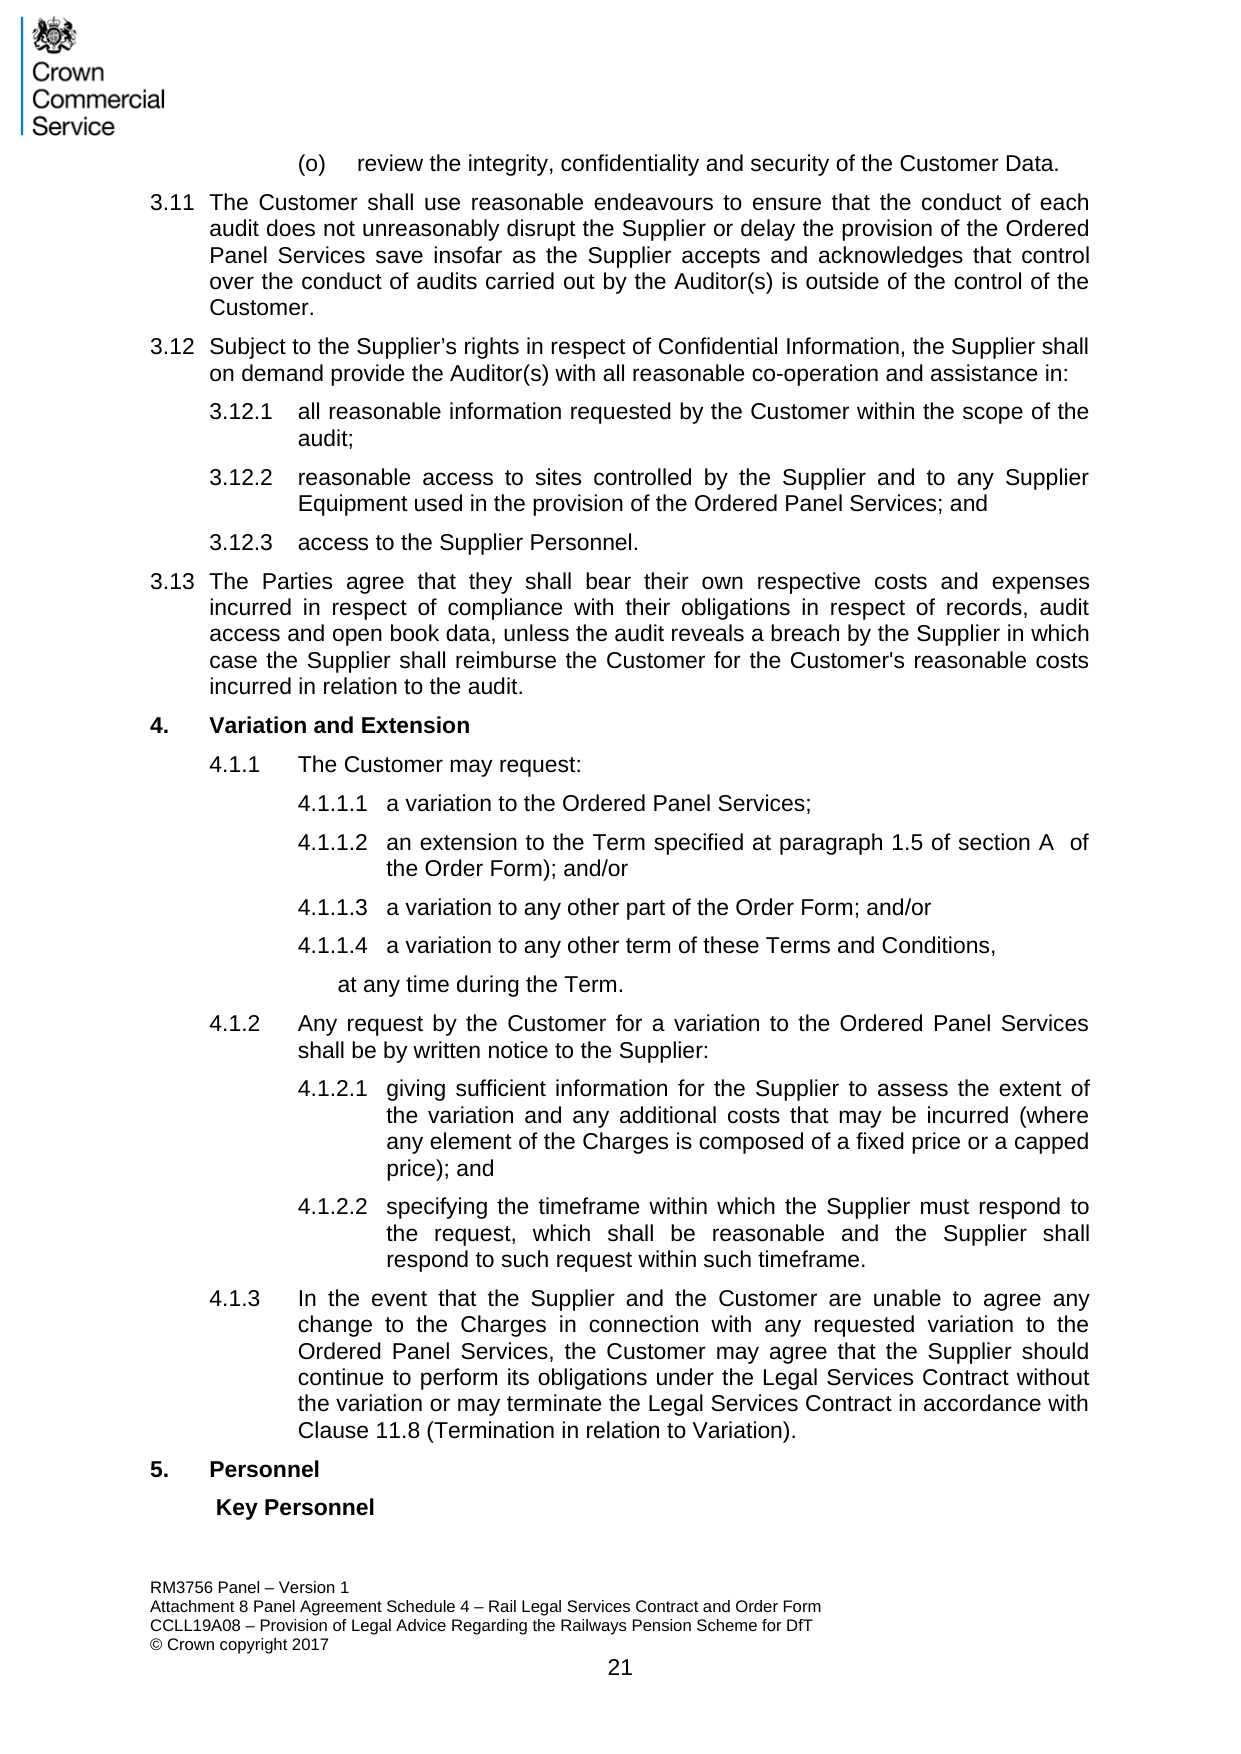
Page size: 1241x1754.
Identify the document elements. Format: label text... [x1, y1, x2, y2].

subtitle a variation to any other part of the Order Form; and/or [298, 894, 1090, 920]
subtitle Key Personnel [216, 1494, 1090, 1521]
subtitle reasonable access to sites controlled by the Supplier and to any Supplier Equipment used in the provision of the Ordered Panel Services; and [209, 463, 1090, 516]
subtitle Personnel [150, 1456, 1090, 1482]
subtitle a variation to any other term of these Terms and Conditions, [298, 932, 1090, 959]
subtitle all reasonable information requested by the Customer within the scope of the audit; [209, 398, 1090, 451]
subtitle Any request by the Customer for a variation to the Ordered Panel Services shall be by written notice to the Supplier: [209, 1010, 1090, 1063]
subtitle The Customer may request: [209, 751, 1090, 777]
subtitle Subject to the Supplier’s rights in respect of Confidential Information, the Supplier shall on demand provide the Auditor(s) with all reasonable co-operation and assistance in: [150, 333, 1090, 386]
subtitle specifying the timeframe within which the Supplier must respond to the request, which shall be reasonable and the Supplier shall respond to such request within such timeframe. [298, 1193, 1090, 1272]
subtitle review the integrity, confidentiality and security of the Customer Data. [298, 150, 1090, 176]
subtitle access to the Supplier Personnel. [209, 529, 1090, 555]
subtitle The Customer shall use reasonable endeavours to ensure that the conduct of each audit does not unreasonably disrupt the Supplier or delay the provision of the Ordered Panel Services save insofar as the Supplier accepts and acknowledges that control over the conduct of audits carried out by the Auditor(s) is outside of the control of the Customer. [150, 189, 1090, 321]
subtitle In the event that the Supplier and the Customer are unable to agree any change to the Charges in connection with any requested variation to the Ordered Panel Services, the Customer may agree that the Supplier should continue to perform its obligations under the Legal Services Contract without the variation or may terminate the Legal Services Contract in accordance with Clause 11.8 (Termination in relation to Variation). [209, 1285, 1090, 1443]
subtitle an extension to the Term specified at paragraph 1.5 of section A of the Order Form); and/or [298, 828, 1090, 881]
subtitle a variation to the Ordered Panel Services; [298, 789, 1090, 816]
subtitle The Parties agree that they shall bear their own respective costs and expenses incurred in respect of compliance with their obligations in respect of records, audit access and open book data, unless the audit reveals a breach by the Supplier in which case the Supplier shall reimburse the Customer for the Customer's reasonable costs incurred in relation to the audit. [150, 568, 1090, 699]
picture [20, 16, 165, 136]
subtitle at any time during the Term. [337, 971, 1090, 998]
subtitle giving sufficient information for the Supplier to assess the extent of the variation and any additional costs that may be incurred (where any element of the Charges is composed of a fixed price or a capped price); and [298, 1075, 1090, 1181]
subtitle Variation and Extension [150, 712, 1090, 738]
